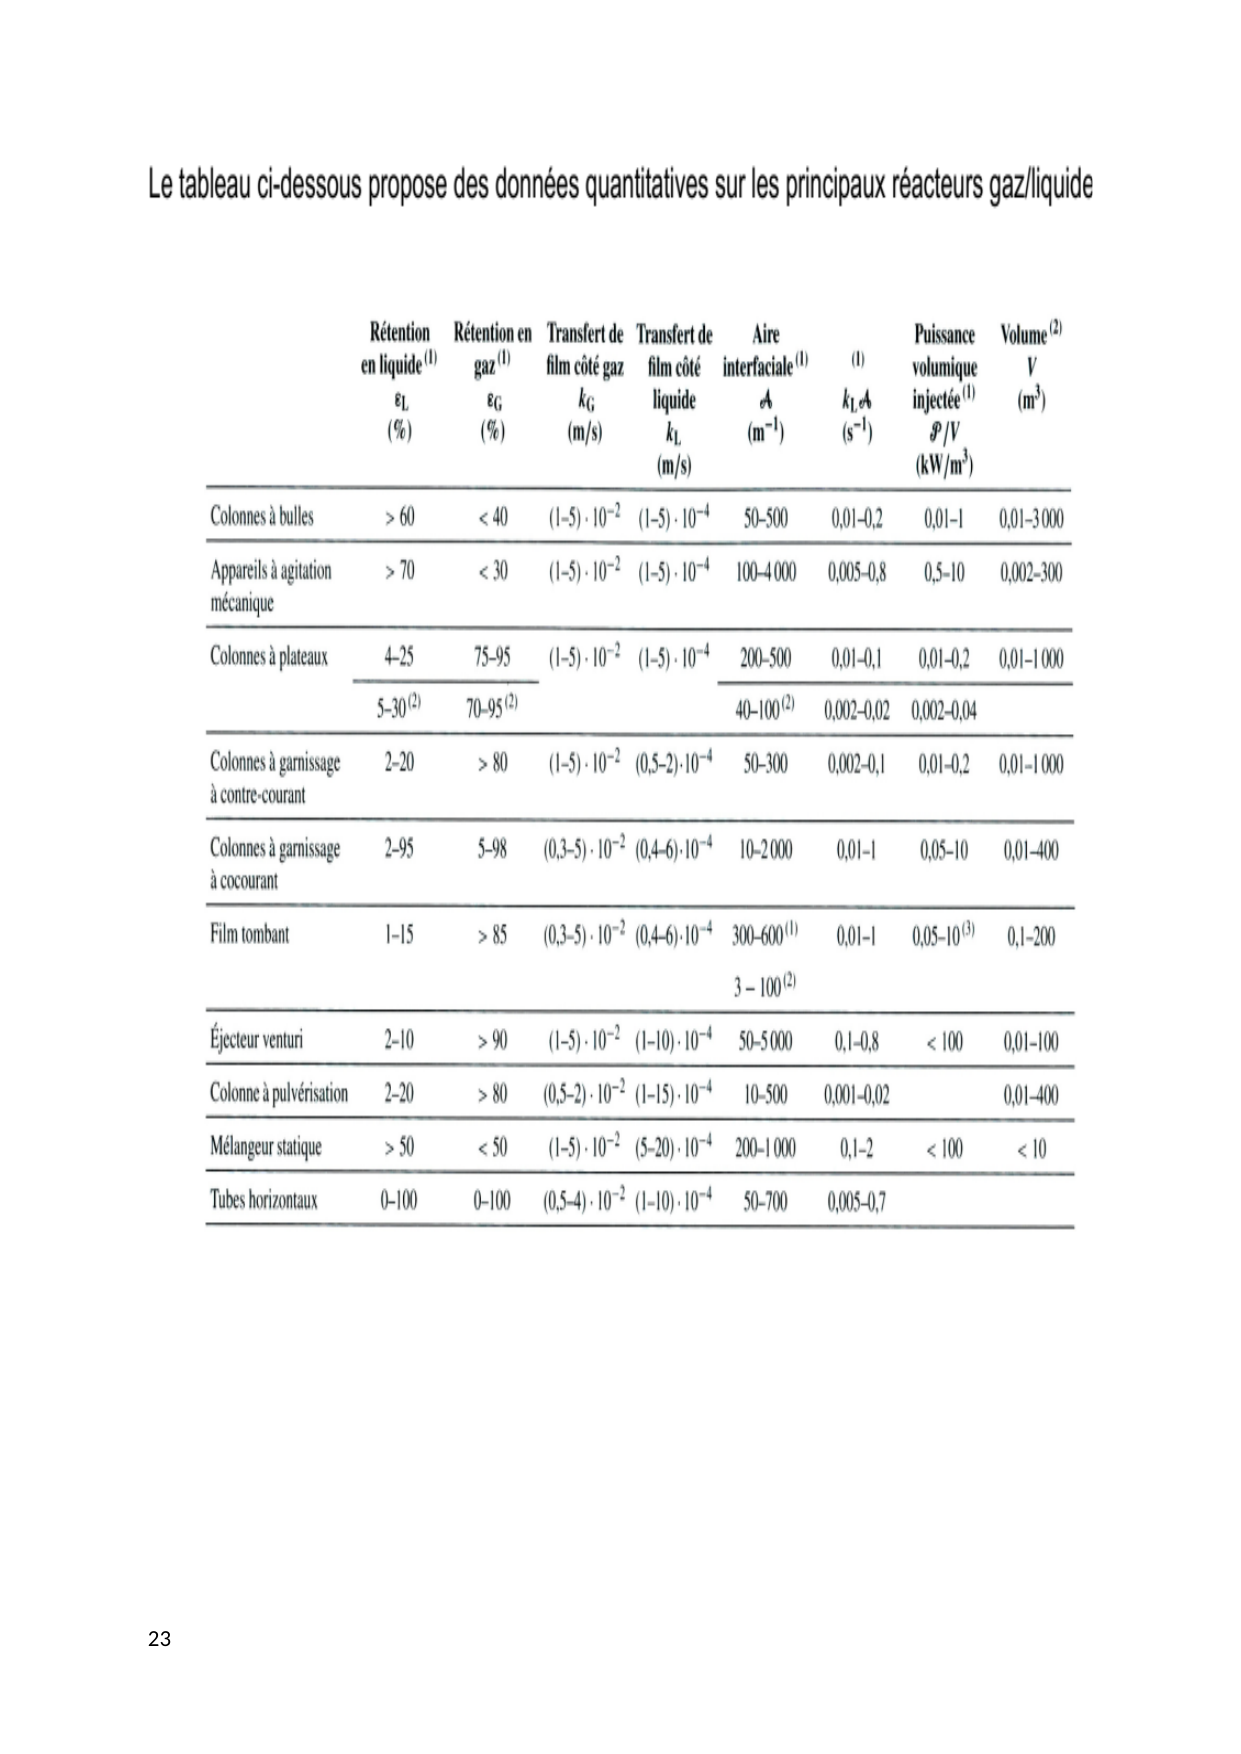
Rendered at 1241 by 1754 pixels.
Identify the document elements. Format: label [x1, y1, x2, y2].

picture [147, 147, 1093, 1236]
